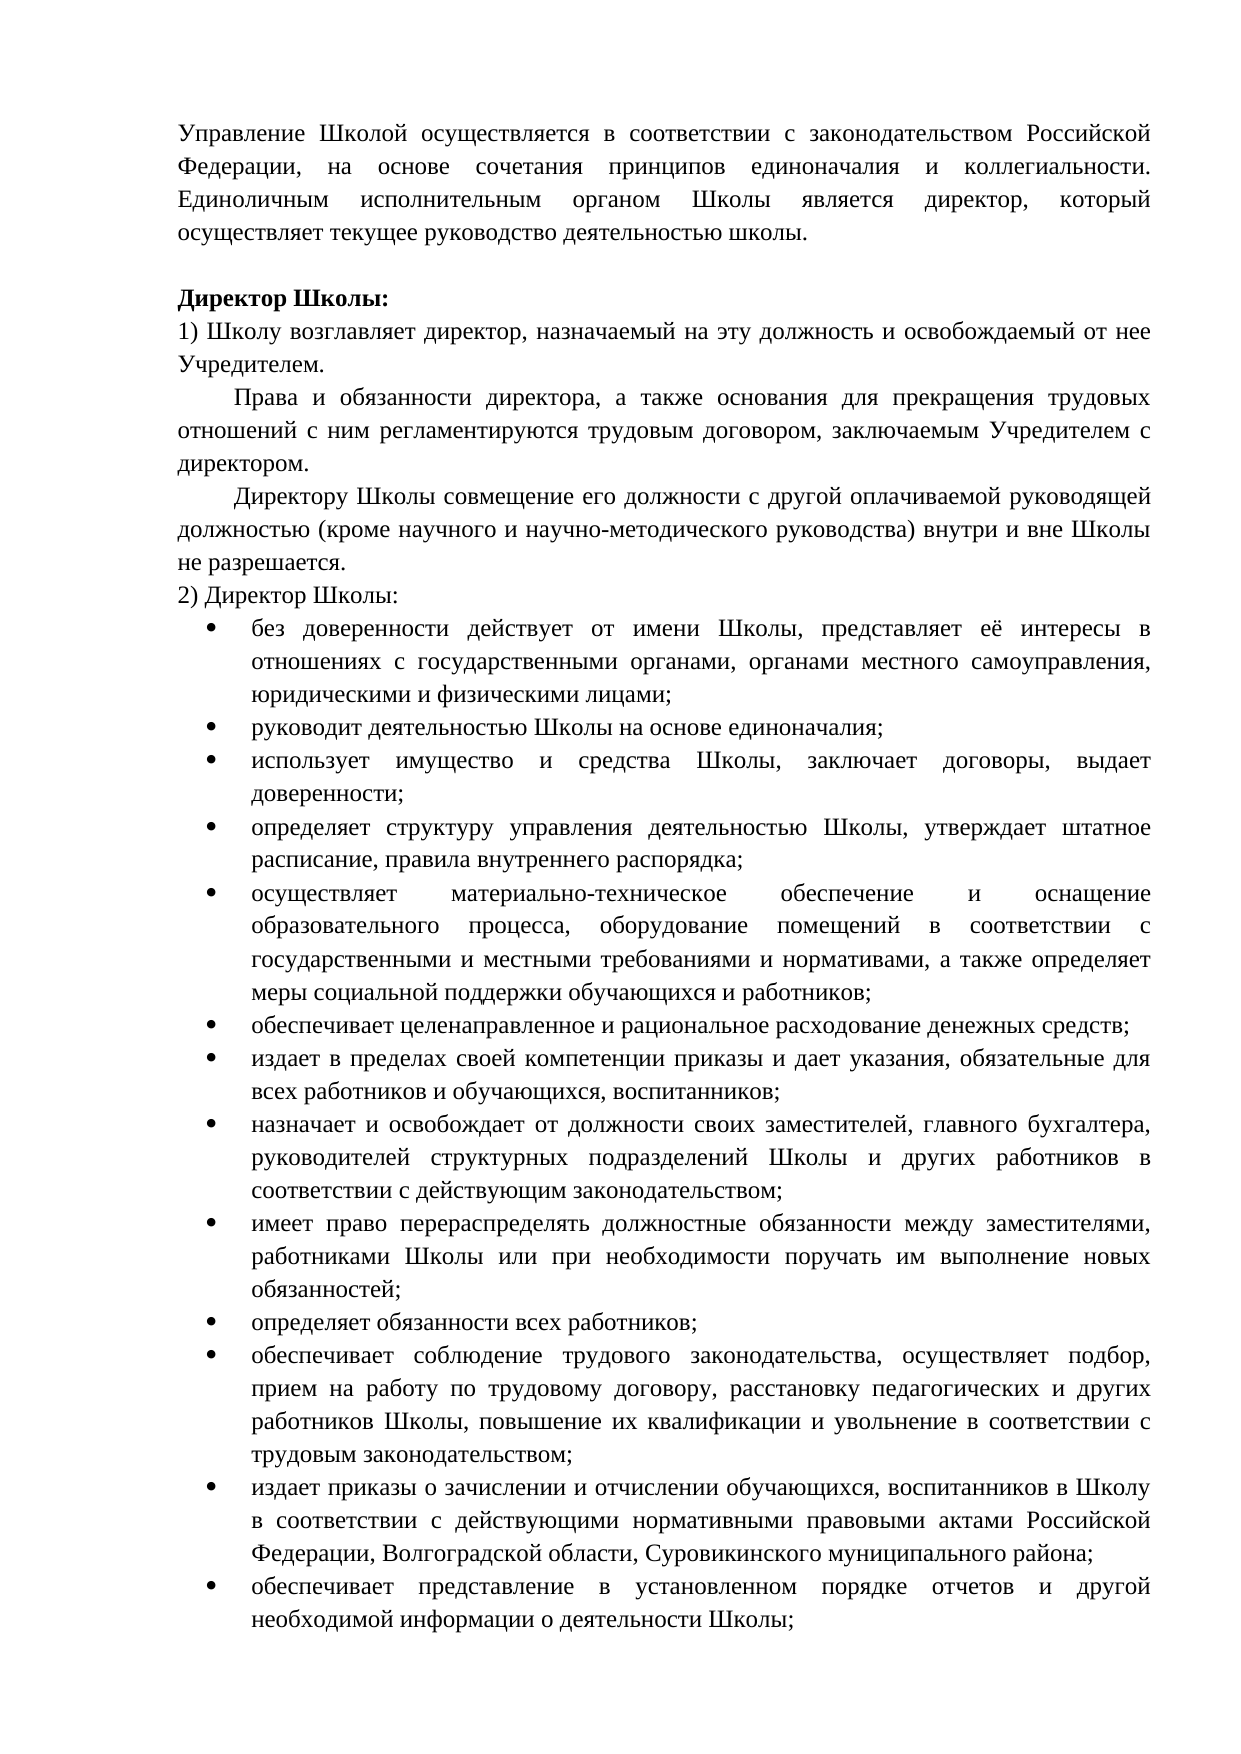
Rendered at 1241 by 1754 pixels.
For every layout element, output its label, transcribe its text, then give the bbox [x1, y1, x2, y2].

list обеспечивает соблюдение трудового законодательства, осуществляет подбор, прием на работу по трудовому договору, расстановку педагогических и других работников Школы, повышение их квалификации и увольнение в соответствии с трудовым законодательством; [207, 1340, 1152, 1468]
text Права и обязанности директора, а также основания для прекращения трудовых отношений с ним регламентируются трудовым договором, заключаемым Учредителем с директором. [177, 382, 1152, 477]
text Управление Школой осуществляется в соответствии с законодательством Российской Федерации, на основе сочетания принципов единоначалия и коллегиальности. Единоличным исполнительным органом Школы является директор, который осуществляет текущее руководство деятельностью школы. [177, 118, 1152, 246]
list издает приказы о зачислении и отчислении обучающихся, воспитанников в Школу в соответствии с действующими нормативными правовыми актами Российской Федерации, Волгоградской области, Суровикинского муниципального района; [207, 1472, 1152, 1567]
list использует имущество и средства Школы, заключает договоры, выдает доверенности; [207, 746, 1152, 807]
text Директору Школы совмещение его должности с другой оплачиваемой руководящей должностью (кроме научного и научно-методического руководства) внутри и вне Школы не разрешается. [177, 481, 1152, 576]
list назначает и освобождает от должности своих заместителей, главного бухгалтера, руководителей структурных подразделений Школы и других работников в соответствии с действующим законодательством; [207, 1109, 1152, 1203]
list руководит деятельностью Школы на основе единоначалия; [207, 712, 1152, 741]
text 2) Директор Школы: [177, 580, 1152, 609]
list обеспечивает целенаправленное и рациональное расходование денежных средств; [207, 1010, 1152, 1038]
list без доверенности действует от имени Школы, представляет её интересы в отношениях с государственными органами, органами местного самоуправления, юридическими и физическими лицами; [207, 613, 1152, 708]
list обеспечивает представление в установленном порядке отчетов и другой необходимой информации о деятельности Школы; [207, 1571, 1152, 1633]
list определяет обязанности всех работников; [207, 1307, 1152, 1336]
list осуществляет материально-техническое обеспечение и оснащение образовательного процесса, оборудование помещений в соответствии с государственными и местными требованиями и нормативами, а также определяет меры социальной поддержки обучающихся и работников; [207, 878, 1152, 1005]
list определяет структуру управления деятельностью Школы, утверждает штатное расписание, правила внутреннего распорядка; [207, 812, 1152, 873]
text 1) Школу возглавляет директор, назначаемый на эту должность и освобождаемый от нее Учредителем. [177, 316, 1152, 378]
list имеет право перераспределять должностные обязанности между заместителями, работниками Школы или при необходимости поручать им выполнение новых обязанностей; [207, 1208, 1152, 1303]
list издает в пределах своей компетенции приказы и дает указания, обязательные для всех работников и обучающихся, воспитанников; [207, 1043, 1152, 1104]
text Директор Школы: [177, 283, 1152, 312]
